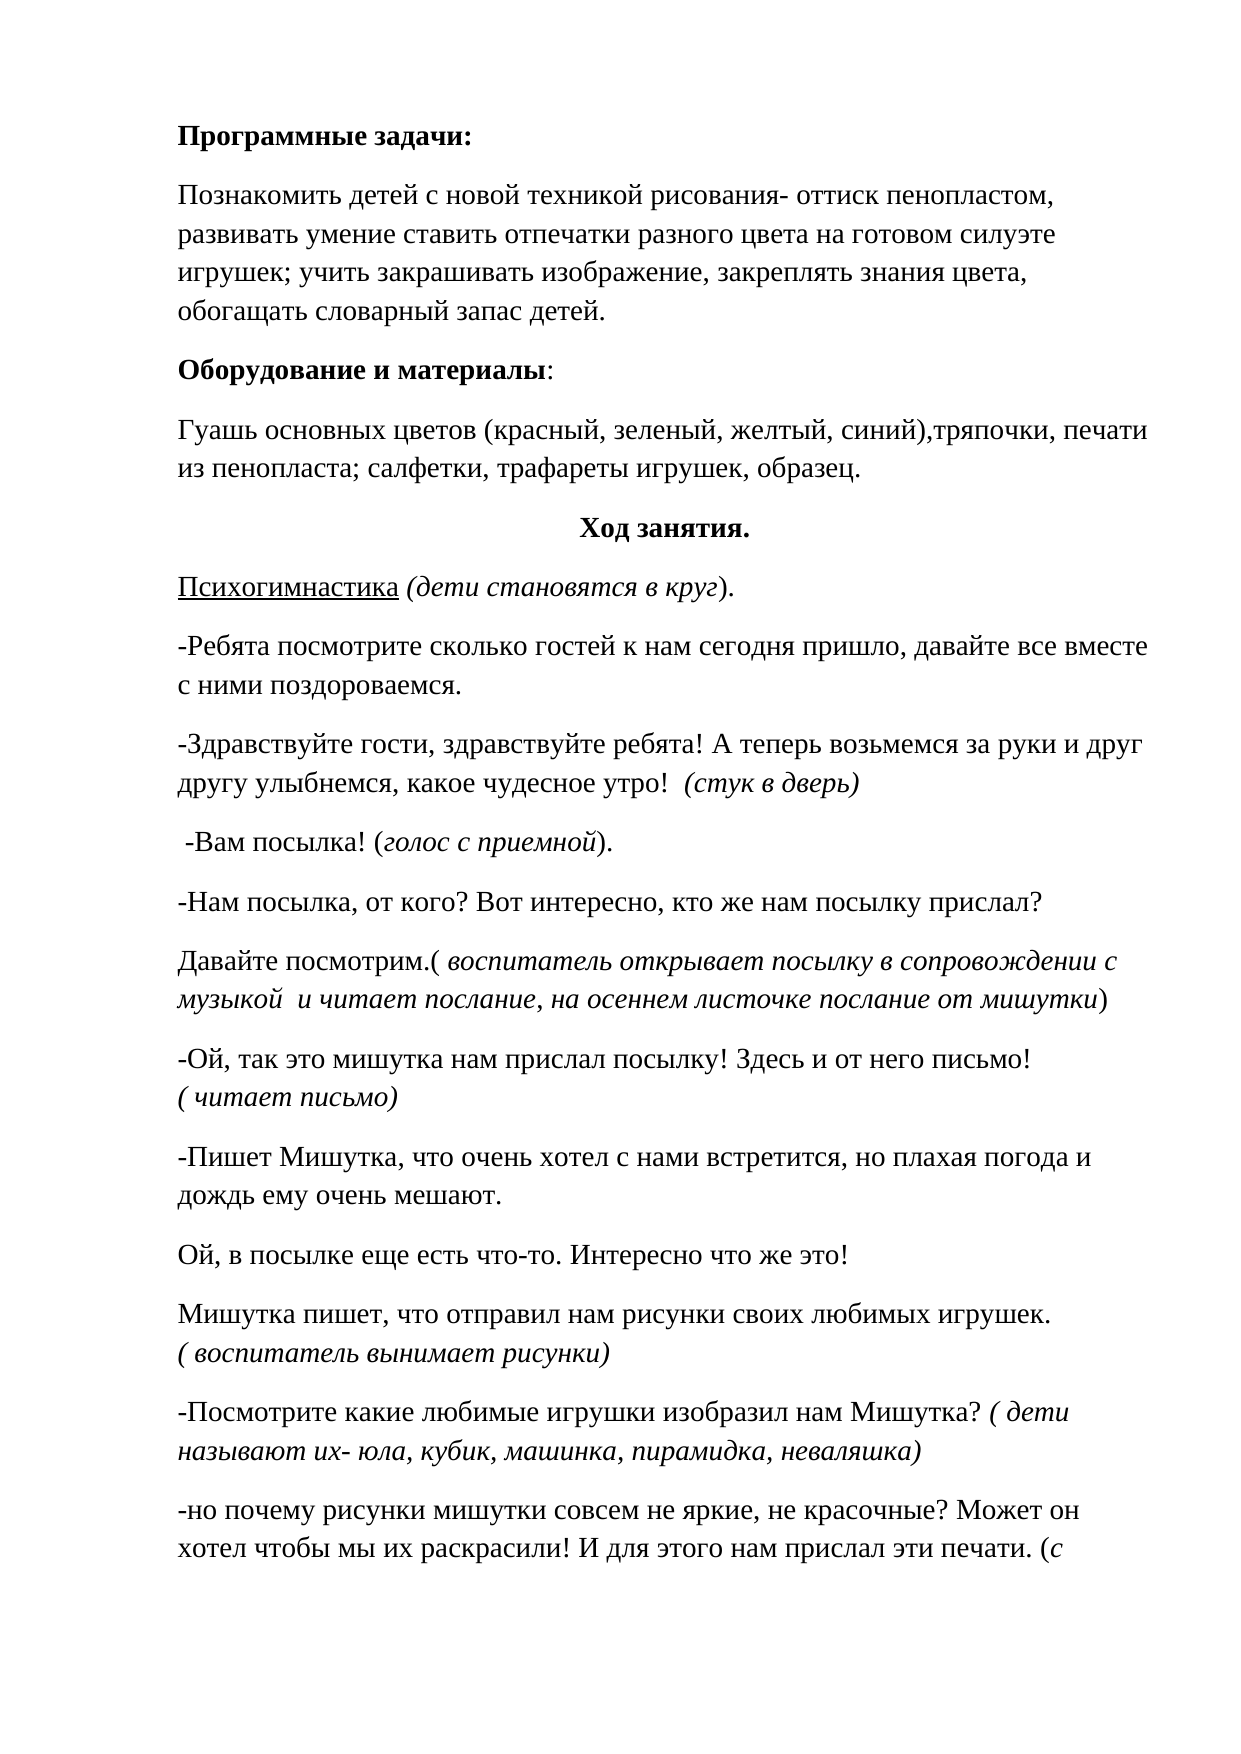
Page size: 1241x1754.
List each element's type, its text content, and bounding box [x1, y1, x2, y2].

text Гуашь основных цветов (красный, зеленый, желтый, синий),тряпочки, печати из пенопласта; салфетки, трафареты игрушек, образец. [177, 412, 1152, 484]
text Ход занятия. [177, 510, 1152, 543]
text -Посмотрите какие любимые игрушки изобразил нам Мишутка? ( дети называют их- юла, кубик, машинка, пирамидка, неваляшка) [177, 1394, 1152, 1466]
text -Пишет Мишутка, что очень хотел с нами встретится, но плахая погода и дождь ему очень мешают. [177, 1139, 1152, 1211]
text Ой, в посылке еще есть что-то. Интересно что же это! [177, 1237, 1152, 1270]
text -Здравствуйте гости, здравствуйте ребята! А теперь возьмемся за руки и друг другу улыбнемся, какое чудесное утро! (стук в дверь) [177, 726, 1152, 798]
text Программные задачи: [177, 118, 1152, 152]
text Давайте посмотрим.( воспитатель открывает посылку в сопровождении с музыкой и читает послание, на осеннем листочке послание от мишутки) [177, 943, 1152, 1015]
text Мишутка пишет, что отправил нам рисунки своих любимых игрушек. ( воспитатель вынимает рисунки) [177, 1296, 1152, 1368]
text Познакомить детей с новой техникой рисования- оттиск пенопластом, развивать умение ставить отпечатки разного цвета на готовом силуэте игрушек; учить закрашивать изображение, закреплять знания цвета, обогащать словарный запас детей. [177, 177, 1152, 327]
text Оборудование и материалы: [177, 352, 1152, 386]
text -Вам посылка! (голос с приемной). [177, 824, 1152, 858]
text -Ой, так это мишутка нам прислал посылку! Здесь и от него письмо! ( читает письмо) [177, 1041, 1152, 1113]
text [177, 1492, 1152, 1564]
text -Нам посылка, от кого? Вот интересно, кто же нам посылку прислал? [177, 884, 1152, 917]
text -Ребята посмотрите сколько гостей к нам сегодня пришло, давайте все вместе с ними поздороваемся. [177, 628, 1152, 701]
text Психогимнастика (дети становятся в круг). [177, 569, 1152, 603]
